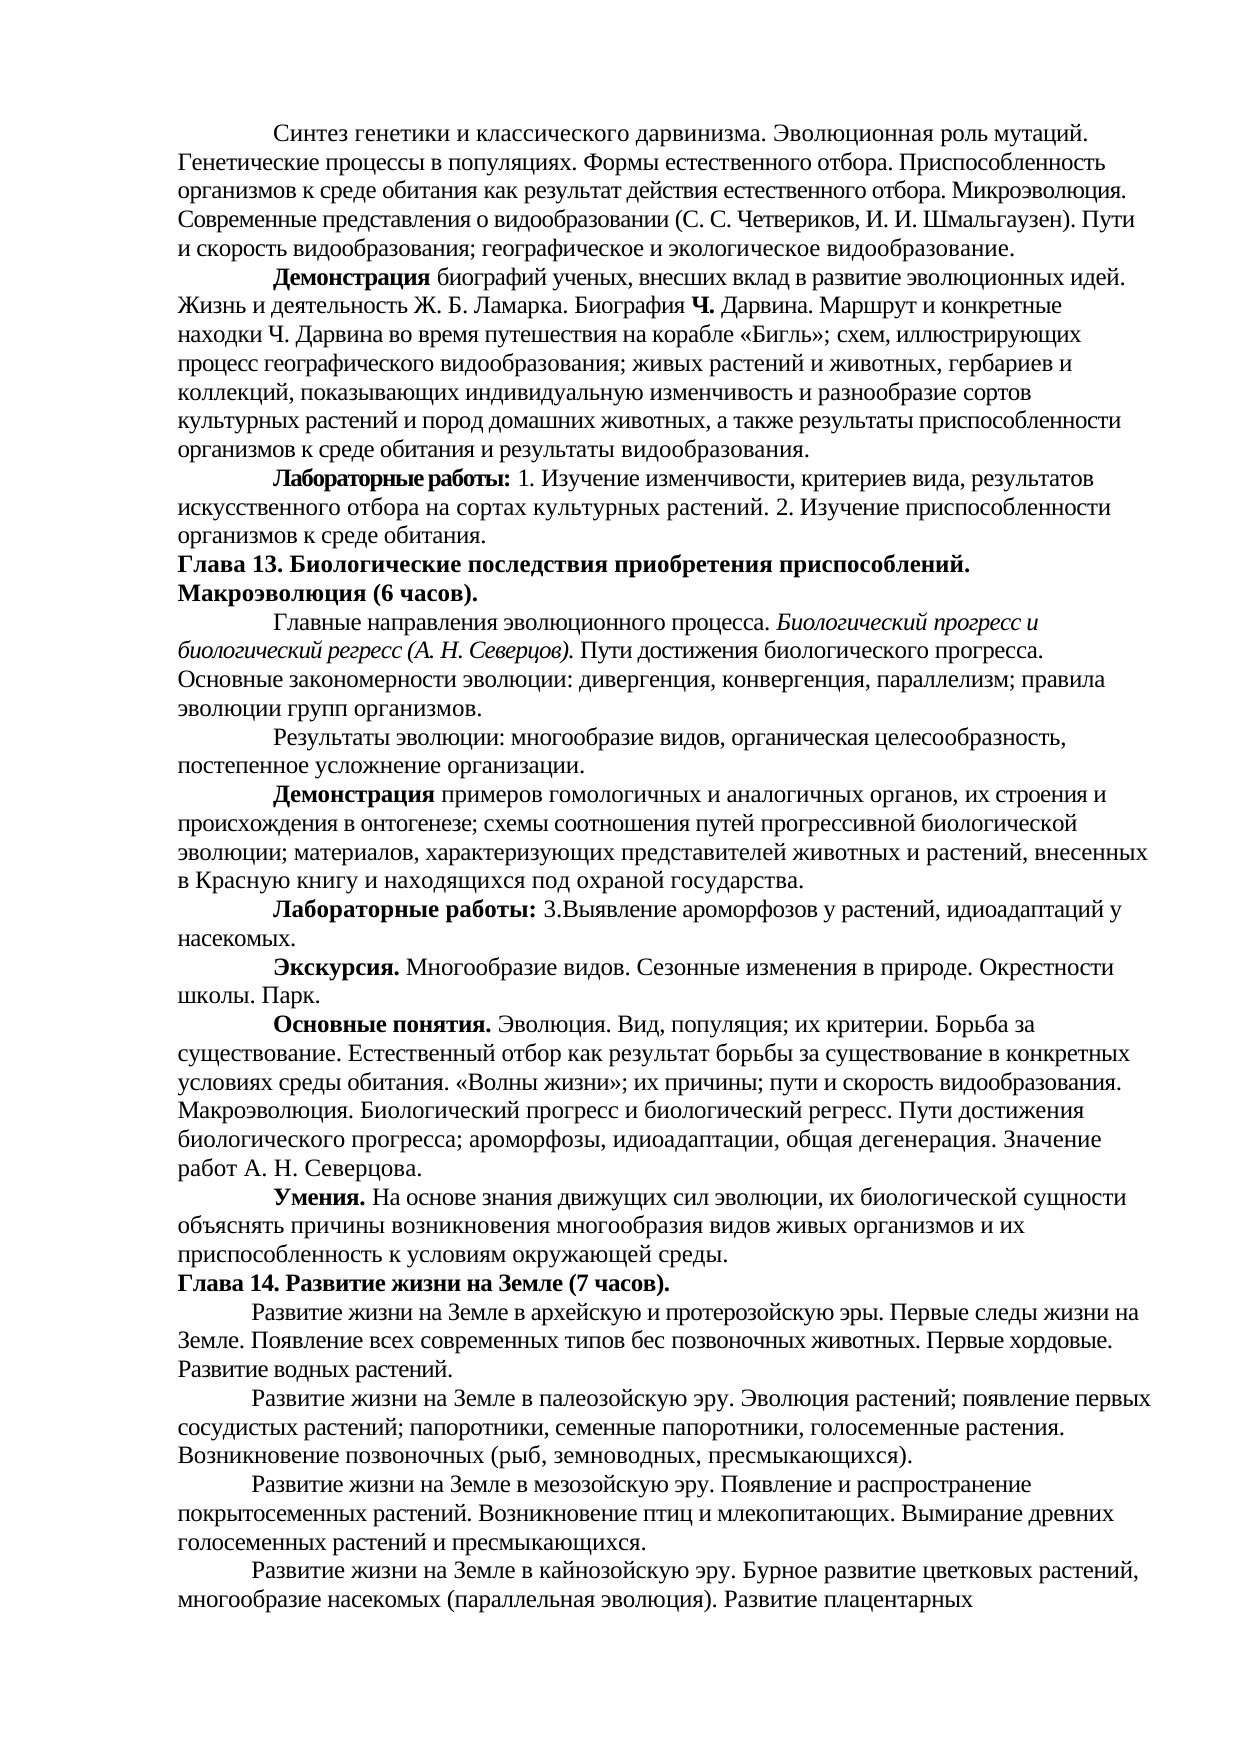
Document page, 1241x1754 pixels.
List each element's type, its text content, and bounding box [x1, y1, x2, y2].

text Результаты эволюции: многообразие видов, органическая целесообразность, постепенное усложнение организации. [177, 722, 1152, 779]
text Экскурсия. Многообразие видов. Сезонные изменения в природе. Окрестности школы. Парк. [177, 952, 1152, 1009]
text Глава 13. Биологические последствия приобретения приспособлений. Макроэволюция (6 часов). [177, 549, 1152, 607]
text Лабораторные работы: 1. Изучение изменчивости, критериев вида, результатов искусственного отбора на сортах культурных растений. 2. Изучение приспособленности организмов к среде обитания. [177, 463, 1152, 549]
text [177, 1556, 1152, 1613]
text Развитие жизни на Земле в мезозойскую эру. Появление и распространение покрытосеменных растений. Возникновение птиц и млекопитающих. Вымирание древних голосеменных растений и пресмыкающихся. [177, 1469, 1152, 1556]
text Глава 14. Развитие жизни на Земле (7 часов). [177, 1268, 1152, 1297]
text Синтез генетики и классического дарвинизма. Эволюционная роль мутаций. Генетические процессы в популяциях. Формы естественного отбора. Приспособленность организмов к среде обитания как результат действия естественного отбора. Микроэволюция. Современные представления о видообразовании (С. С. Четвериков, И. И. Шмальгаузен). Пути и скорость видообразования; географическое и экологическое видообразование. [177, 118, 1152, 262]
text Умения. На основе знания движущих сил эволюции, их биологической сущности объяснять причины возникновения многообразия видов живых организмов и их приспособленность к условиям окружающей среды. [177, 1182, 1152, 1268]
text Развитие жизни на Земле в палеозойскую эру. Эволюция растений; появление первых сосудистых растений; папоротники, семенные папоротники, голосеменные растения. Возникновение позвоночных (рыб, земноводных, пресмыкающихся). [177, 1383, 1152, 1469]
text Основные понятия. Эволюция. Вид, популяция; их критерии. Борьба за существование. Естественный отбор как результат борьбы за существование в конкретных условиях среды обитания. «Волны жизни»; их причины; пути и скорость видообразования. Макроэволюция. Биологический прогресс и биологический регресс. Пути достижения биологического прогресса; ароморфозы, идиоадаптации, общая дегенерация. Значение работ А. Н. Северцова. [177, 1009, 1152, 1182]
text Лабораторные работы: 3.Выявление ароморфозов у растений, идиоадаптаций у насекомых. [177, 894, 1152, 952]
text Развитие жизни на Земле в архейскую и протерозойскую эры. Первые следы жизни на Земле. Появление всех современных типов бес позвоночных животных. Первые хордовые. Развитие водных растений. [177, 1297, 1152, 1383]
text Демонстрация примеров гомологичных и аналогичных органов, их строения и происхождения в онтогенезе; схемы соотношения путей прогрессивной биологической эволюции; материалов, характеризующих представителей животных и растений, внесенных в Красную книгу и находящихся под охраной государства. [177, 779, 1152, 894]
text Главные направления эволюционного процесса. Биологический прогресс и биологический регресс (А. Н. Северцов). Пути достижения биологического прогресса. Основные закономерности эволюции: дивергенция, конвергенция, параллелизм; правила эволюции групп организмов. [177, 607, 1152, 722]
text Демонстрация биографий ученых, внесших вклад в развитие эволюционных идей. Жизнь и деятельность Ж. Б. Ламарка. Биография Ч. Дарвина. Маршрут и конкретные находки Ч. Дарвина во время путешествия на корабле «Бигль»; схем, иллюстрирующих процесс географического видообразования; живых растений и животных, гербариев и коллекций, показывающих индивидуальную изменчивость и разнообразие сортов культурных растений и пород домашних животных, а также результаты приспособленности организмов к среде обитания и результаты видообразования. [177, 262, 1152, 463]
